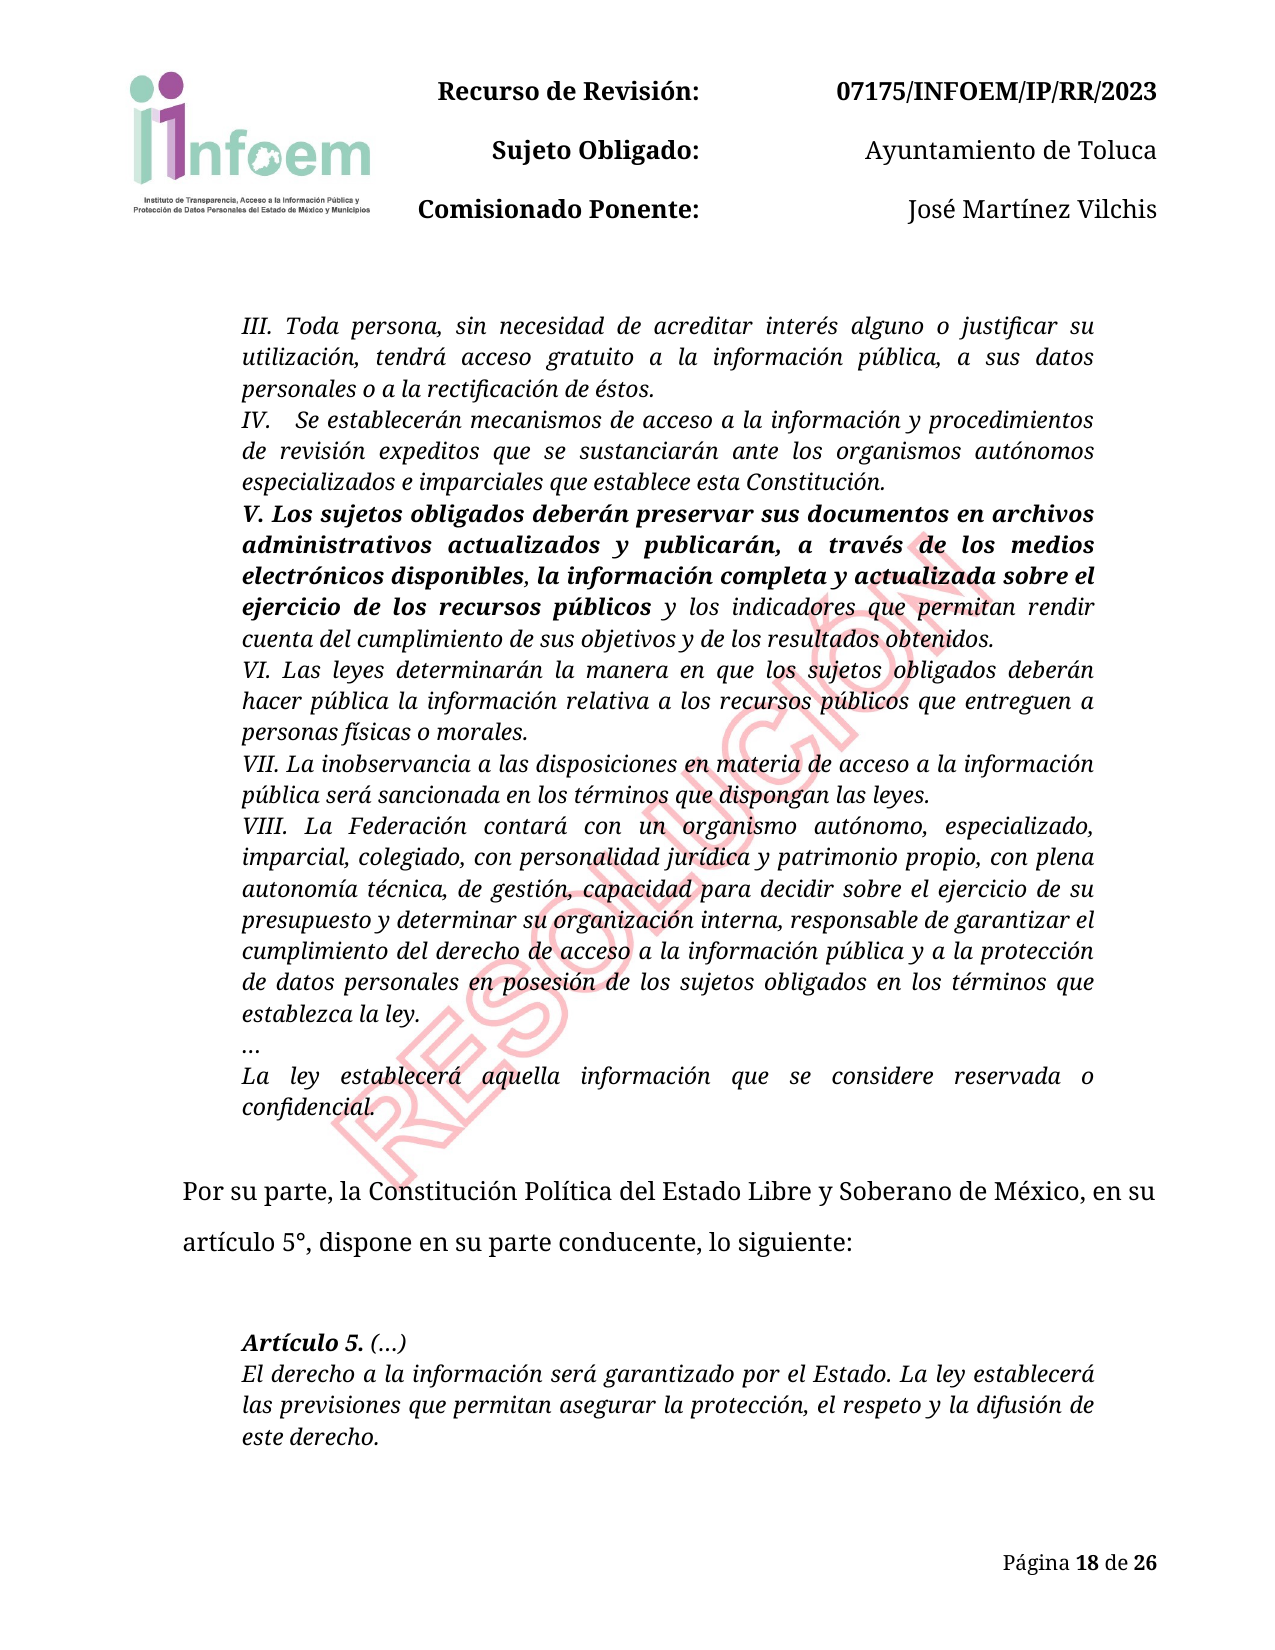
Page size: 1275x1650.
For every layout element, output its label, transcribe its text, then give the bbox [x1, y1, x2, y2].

picture [10, 11, 1275, 1650]
text Por su parte, la Constitución Política del Estado Libre y Soberano de México, en su artículo 5°, dispone en su parte conducente, lo siguiente: [182, 1174, 1157, 1259]
text III. Toda persona, sin necesidad de acreditar interés alguno o justificar su utilización, tendrá acceso gratuito a la información pública, a sus datos personales o a la rectificación de éstos. [242, 310, 1098, 404]
text El derecho a la información será garantizado por el Estado. La ley establecerá las previsiones que permitan asegurar la protección, el respeto y la difusión de este derecho. [242, 1358, 1098, 1452]
text VIII. La Federación contará con un organismo autónomo, especializado, imparcial, colegiado, con personalidad jurídica y patrimonio propio, con plena autonomía técnica, de gestión, capacidad para decidir sobre el ejercicio de su presupuesto y determinar su organización interna, responsable de garantizar el cumplimiento del derecho de acceso a la información pública y a la protección de datos personales en posesión de los sujetos obligados en los términos que establezca la ley. [242, 810, 1098, 1029]
text VI. Las leyes determinarán la manera en que los sujetos obligados deberán hacer pública la información relativa a los recursos públicos que entreguen a personas físicas o morales. [242, 654, 1098, 748]
text La ley establecerá aquella información que se considere reservada o confidencial. [242, 1060, 1098, 1123]
text IV. Se establecerán mecanismos de acceso a la información y procedimientos de revisión expeditos que se sustanciarán ante los organismos autónomos especializados e imparciales que establece esta Constitución. [242, 404, 1098, 498]
text … [242, 1029, 1098, 1060]
text VII. La inobservancia a las disposiciones en materia de acceso a la información pública será sancionada en los términos que dispongan las leyes. [242, 748, 1098, 810]
text Artículo 5. (…) [242, 1327, 1098, 1358]
text V. Los sujetos obligados deberán preservar sus documentos en archivos administrativos actualizados y publicarán, a través de los medios electrónicos disponibles, la información completa y actualizada sobre el ejercicio de los recursos públicos y los indicadores que permitan rendir cuenta del cumplimiento de sus objetivos y de los resultados obtenidos. [242, 498, 1098, 654]
